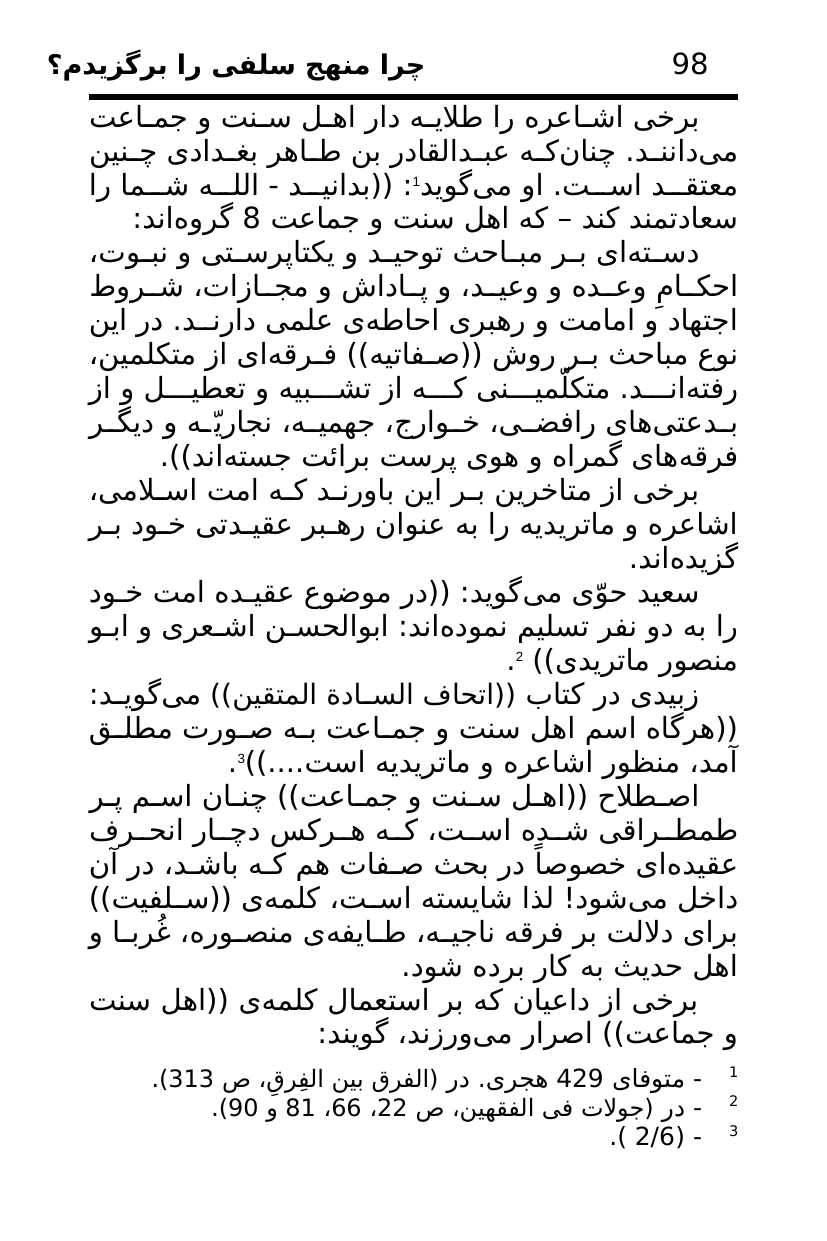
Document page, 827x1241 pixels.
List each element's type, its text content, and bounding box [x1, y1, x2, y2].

text اصطلاح ((اهل سنت و جماعت)) چنان اسم پر طمطراقی شده است، که هرکس دچار انحرف عقیده‌ای خصوصاً در بحث صفات هم که باشد، در آن داخل می‌شود! لذا شایسته است، کلمه‌ی ((سلفیت)) برای دلالت بر فرقه ناجیه، طایفه‌ی منصوره، غُربا و اهل حدیث به کار برده شود. [89, 779, 738, 983]
text زبیدی در کتاب ((اتحاف السادة المتقین)) می‌گوید: ((هرگاه اسم اهل سنت و جماعت به صورت مطلق آمد، منظور اشاعره و ماتریدیه است....)). [89, 677, 738, 779]
text دسته‌ای بر مباحث توحید و یکتاپرستی و نبوت، احکامِ وعده و وعید، و پاداش و مجازات، شروط اجتهاد و امامت و رهبری احاطه‌ی علمی دارند. در این نوع مباحث بر روش ((صفاتیه)) فرقه‌ای از متکلمین، رفته‌اند. متکلّمینی که از تشبیه و تعطیل و از بدعتی‌های رافضی، خوارج، جهمیه، نجاریّه و دیگر فرقه‌های گمراه و هوی پرست برائت جسته‌اند)). [89, 236, 738, 473]
text سعید حوّی می‌گوید: ((در موضوع عقیده امت خود را به دو نفر تسلیم نموده‌اند: ابوالحسن اشعری و ابو منصور ماتریدی)) . [89, 575, 738, 677]
text برخی از متاخرین بر این باورند که امت اسلامی، اشاعره و ماتریدیه را به عنوان رهبر عقیدتی خود بر گزیده‌اند. [89, 473, 738, 575]
text برخی اشاعره را طلایه دار اهل سنت و جماعت می‌دانند. چنان‌که عبدالقادر بن طاهر بغدادی چنین معتقد است. او می‌گوید: ((بدانید - الله شما را سعادتمند کند – که اهل سنت و جماعت 8 گروه‌اند: [89, 100, 738, 236]
text برخی از داعیان که بر استعمال کلمه‌ی ((اهل سنت و جماعت)) اصرار می‌ورزند، گویند: [89, 983, 738, 1051]
